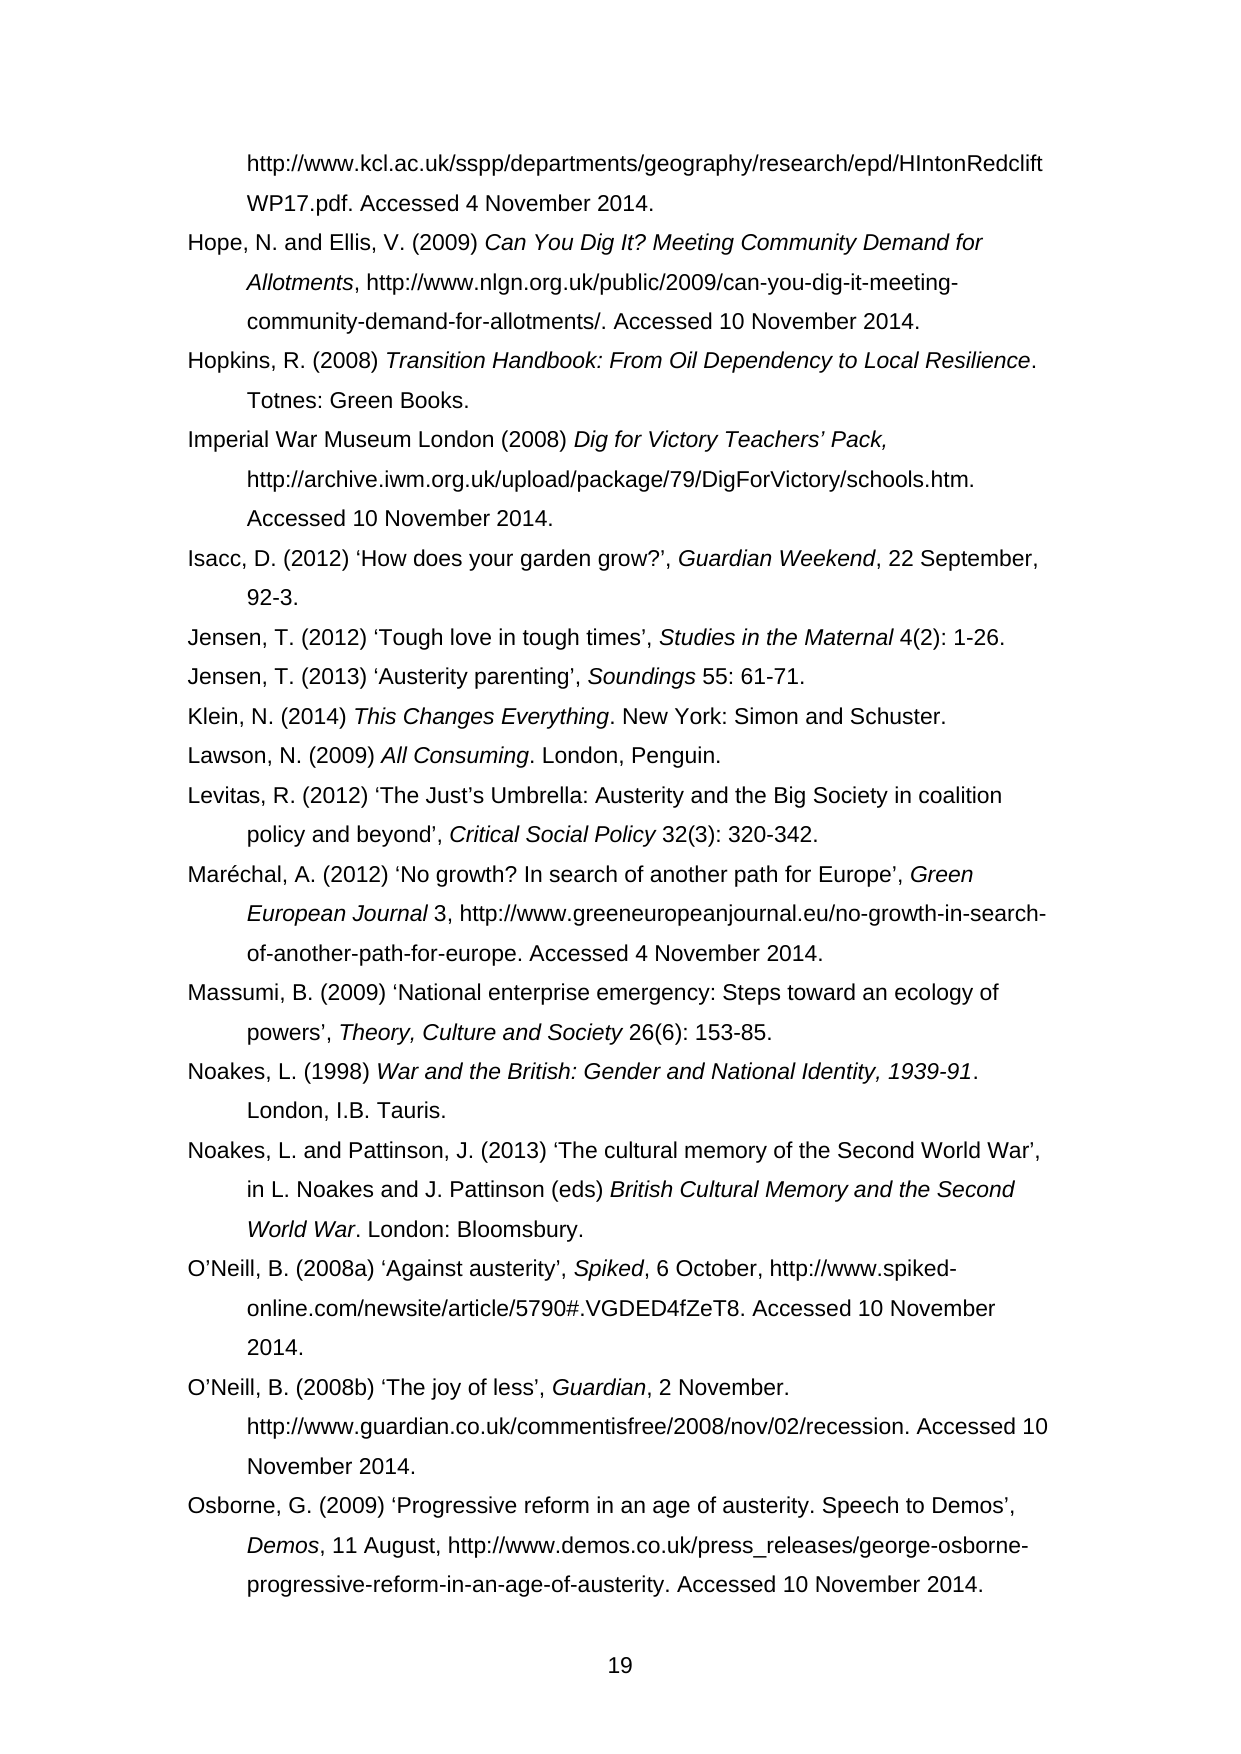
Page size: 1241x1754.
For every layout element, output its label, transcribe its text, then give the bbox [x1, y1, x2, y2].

text O’Neill, B. (2008a) ‘Against austerity’, Spiked, 6 October, http://www.spiked-online.com/newsite/article/5790#.VGDED4fZeT8. Accessed 10 November 2014. [187, 1255, 1053, 1361]
text Maréchal, A. (2012) ‘No growth? In search of another path for Europe’, Green European Journal 3, http://www.greeneuropeanjournal.eu/no-growth-in-search-of-another-path-for-europe. Accessed 4 November 2014. [187, 861, 1053, 966]
text Klein, N. (2014) This Changes Everything. New York: Simon and Schuster. [187, 703, 1053, 729]
text Levitas, R. (2012) ‘The Just’s Umbrella: Austerity and the Big Society in coalition policy and beyond’, Critical Social Policy 32(3): 320-342. [187, 782, 1053, 847]
text Jensen, T. (2012) ‘Tough love in tough times’, Studies in the Maternal 4(2): 1-26. [187, 624, 1053, 650]
text Imperial War Museum London (2008) Dig for Victory Teachers’ Pack, http://archive.iwm.org.uk/upload/package/79/DigForVictory/schools.htm. Accessed 10 November 2014. [187, 426, 1053, 532]
text Hopkins, R. (2008) Transition Handbook: From Oil Dependency to Local Resilience. Totnes: Green Books. [187, 347, 1053, 413]
text Noakes, L. and Pattinson, J. (2013) ‘The cultural memory of the Second World War’, in L. Noakes and J. Pattinson (eds) British Cultural Memory and the Second World War. London: Bloomsbury. [187, 1137, 1053, 1242]
text Noakes, L. (1998) War and the British: Gender and National Identity, 1939-91. London, I.B. Tauris. [187, 1058, 1053, 1124]
text Isacc, D. (2012) ‘How does your garden grow?’, Guardian Weekend, 22 September, 92-3. [187, 545, 1053, 611]
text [187, 150, 1053, 216]
text Hope, N. and Ellis, V. (2009) Can You Dig It? Meeting Community Demand for Allotments, http://www.nlgn.org.uk/public/2009/can-you-dig-it-meeting-community-demand-for-allotments/. Accessed 10 November 2014. [187, 229, 1053, 334]
text Jensen, T. (2013) ‘Austerity parenting’, Soundings 55: 61-71. [187, 663, 1053, 689]
text Lawson, N. (2009) All Consuming. London, Penguin. [187, 742, 1053, 768]
text Osborne, G. (2009) ‘Progressive reform in an age of austerity. Speech to Demos’, Demos, 11 August, http://www.demos.co.uk/press_releases/george-osborne-progressive-reform-in-an-age-of-austerity. Accessed 10 November 2014. [187, 1492, 1053, 1598]
text O’Neill, B. (2008b) ‘The joy of less’, Guardian, 2 November. http://www.guardian.co.uk/commentisfree/2008/nov/02/recession. Accessed 10 November 2014. [187, 1374, 1053, 1479]
text Massumi, B. (2009) ‘National enterprise emergency: Steps toward an ecology of powers’, Theory, Culture and Society 26(6): 153-85. [187, 979, 1053, 1045]
